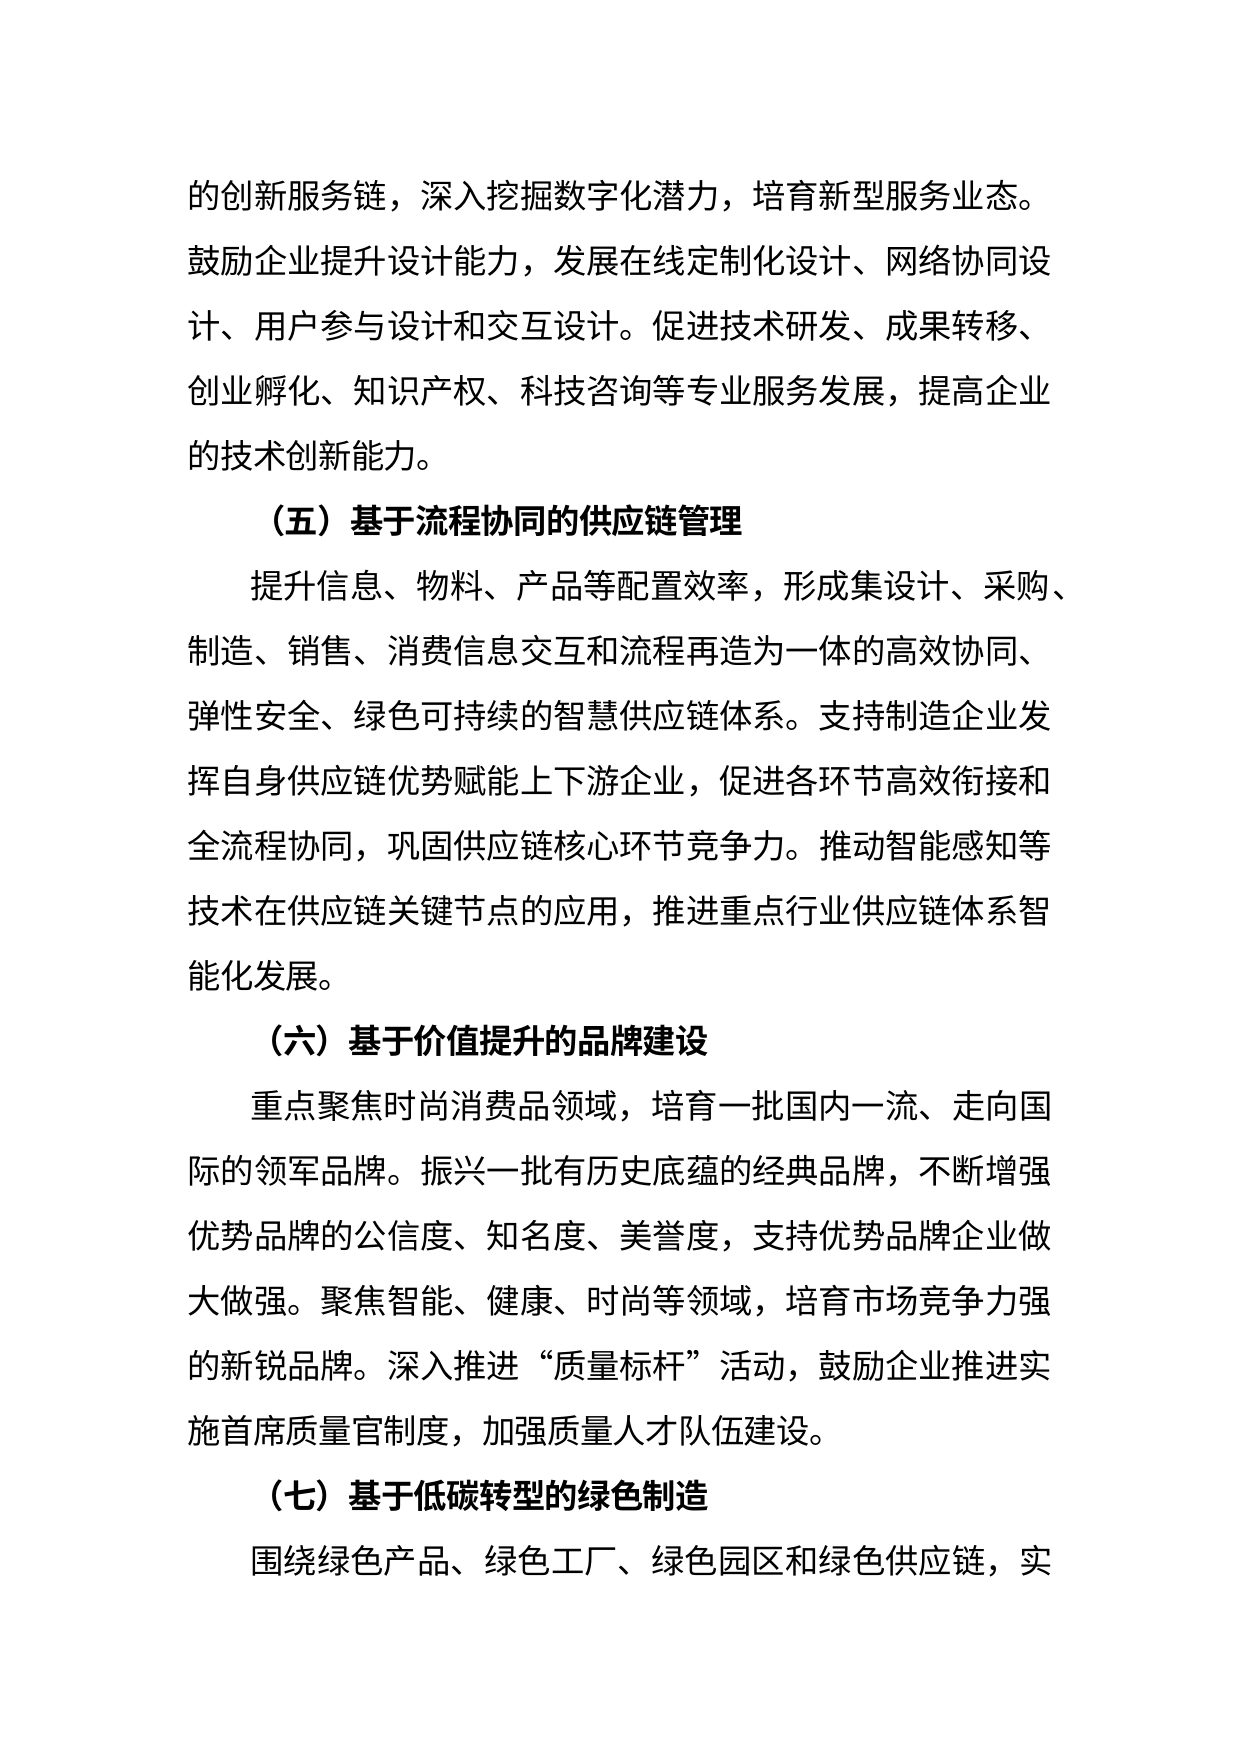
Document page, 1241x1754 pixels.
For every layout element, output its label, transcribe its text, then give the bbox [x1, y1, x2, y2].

text （六）基于价值提升的品牌建设 [187, 1007, 1053, 1072]
text （七）基于低碳转型的绿色制造 [187, 1462, 1053, 1527]
subtitle （五）基于流程协同的供应链管理 [187, 487, 1053, 552]
text 重点聚焦时尚消费品领域，培育一批国内一流、走向国际的领军品牌。振兴一批有历史底蕴的经典品牌，不断增强优势品牌的公信度、知名度、美誉度，支持优势品牌企业做大做强。聚焦智能、健康、时尚等领域，培育市场竞争力强的新锐品牌。深入推进“质量标杆”活动，鼓励企业推进实施首席质量官制度，加强质量人才队伍建设。 [187, 1072, 1053, 1462]
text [187, 1527, 1053, 1592]
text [187, 162, 1053, 487]
text 提升信息、物料、产品等配置效率，形成集设计、采购、制造、销售、消费信息交互和流程再造为一体的高效协同、弹性安全、绿色可持续的智慧供应链体系。支持制造企业发挥自身供应链优势赋能上下游企业，促进各环节高效衔接和全流程协同，巩固供应链核心环节竞争力。推动智能感知等技术在供应链关键节点的应用，推进重点行业供应链体系智能化发展。 [187, 552, 1053, 1007]
